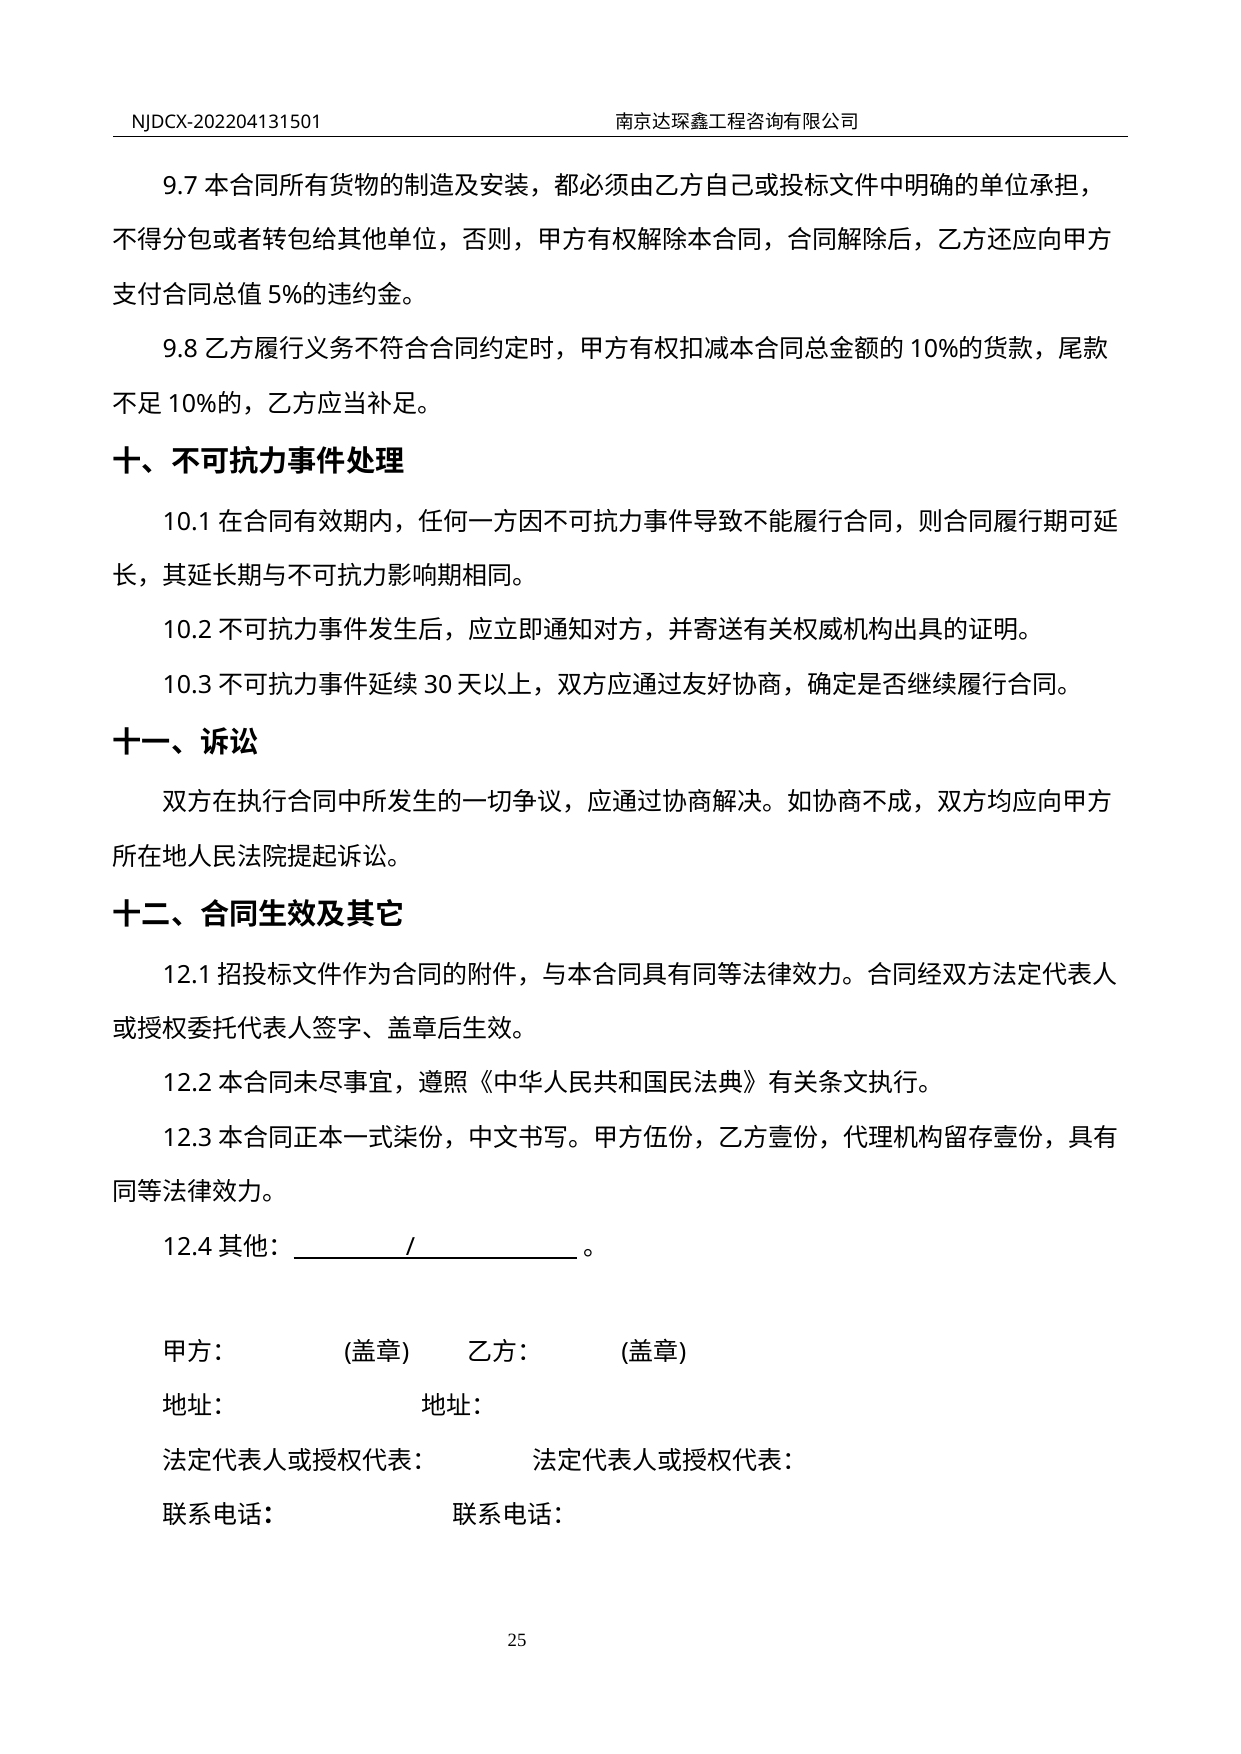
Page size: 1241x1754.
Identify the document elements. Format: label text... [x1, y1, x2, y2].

text 12.2 本合同未尽事宜，遵照《中华人民共和国民法典》有关条文执行。 [112, 1063, 1128, 1099]
text 9.7 本合同所有货物的制造及安装，都必须由乙方自己或投标文件中明确的单位承担，不得分包或者转包给其他单位，否则，甲方有权解除本合同，合同解除后，乙方还应向甲方支付合同总值5%的违约金。 [112, 166, 1128, 311]
text 9.8 乙方履行义务不符合合同约定时，甲方有权扣减本合同总金额的10%的货款，尾款不足10%的，乙方应当补足。 [112, 329, 1128, 419]
text 12.3 本合同正本一式柒份，中文书写。甲方伍份，乙方壹份，代理机构留存壹份，具有同等法律效力。 [112, 1117, 1128, 1208]
text 联系电话： 联系电话： [112, 1494, 1128, 1531]
text 10.2 不可抗力事件发生后，应立即通知对方，并寄送有关权威机构出具的证明。 [112, 610, 1128, 646]
text 10.3 不可抗力事件延续30天以上，双方应通过友好协商，确定是否继续履行合同。 [112, 664, 1128, 700]
text 十、不可抗力事件处理 [112, 437, 1128, 480]
text 甲方： (盖章) 乙方： (盖章) [112, 1331, 1128, 1368]
text 12.4 其他： / 。 [112, 1226, 1128, 1262]
text 双方在执行合同中所发生的一切争议，应通过协商解决。如协商不成，双方均应向甲方所在地人民法院提起诉讼。 [112, 782, 1128, 872]
text 12.1招投标文件作为合同的附件，与本合同具有同等法律效力。合同经双方法定代表人或授权委托代表人签字、盖章后生效。 [112, 954, 1128, 1045]
text 法定代表人或授权代表： 法定代表人或授权代表： [112, 1440, 1128, 1476]
text 10.1 在合同有效期内，任何一方因不可抗力事件导致不能履行合同，则合同履行期可延长，其延长期与不可抗力影响期相同。 [112, 501, 1128, 592]
text 地址： 地址： [112, 1386, 1128, 1422]
text 十一、诉讼 [112, 718, 1128, 761]
text 十二、合同生效及其它 [112, 891, 1128, 933]
